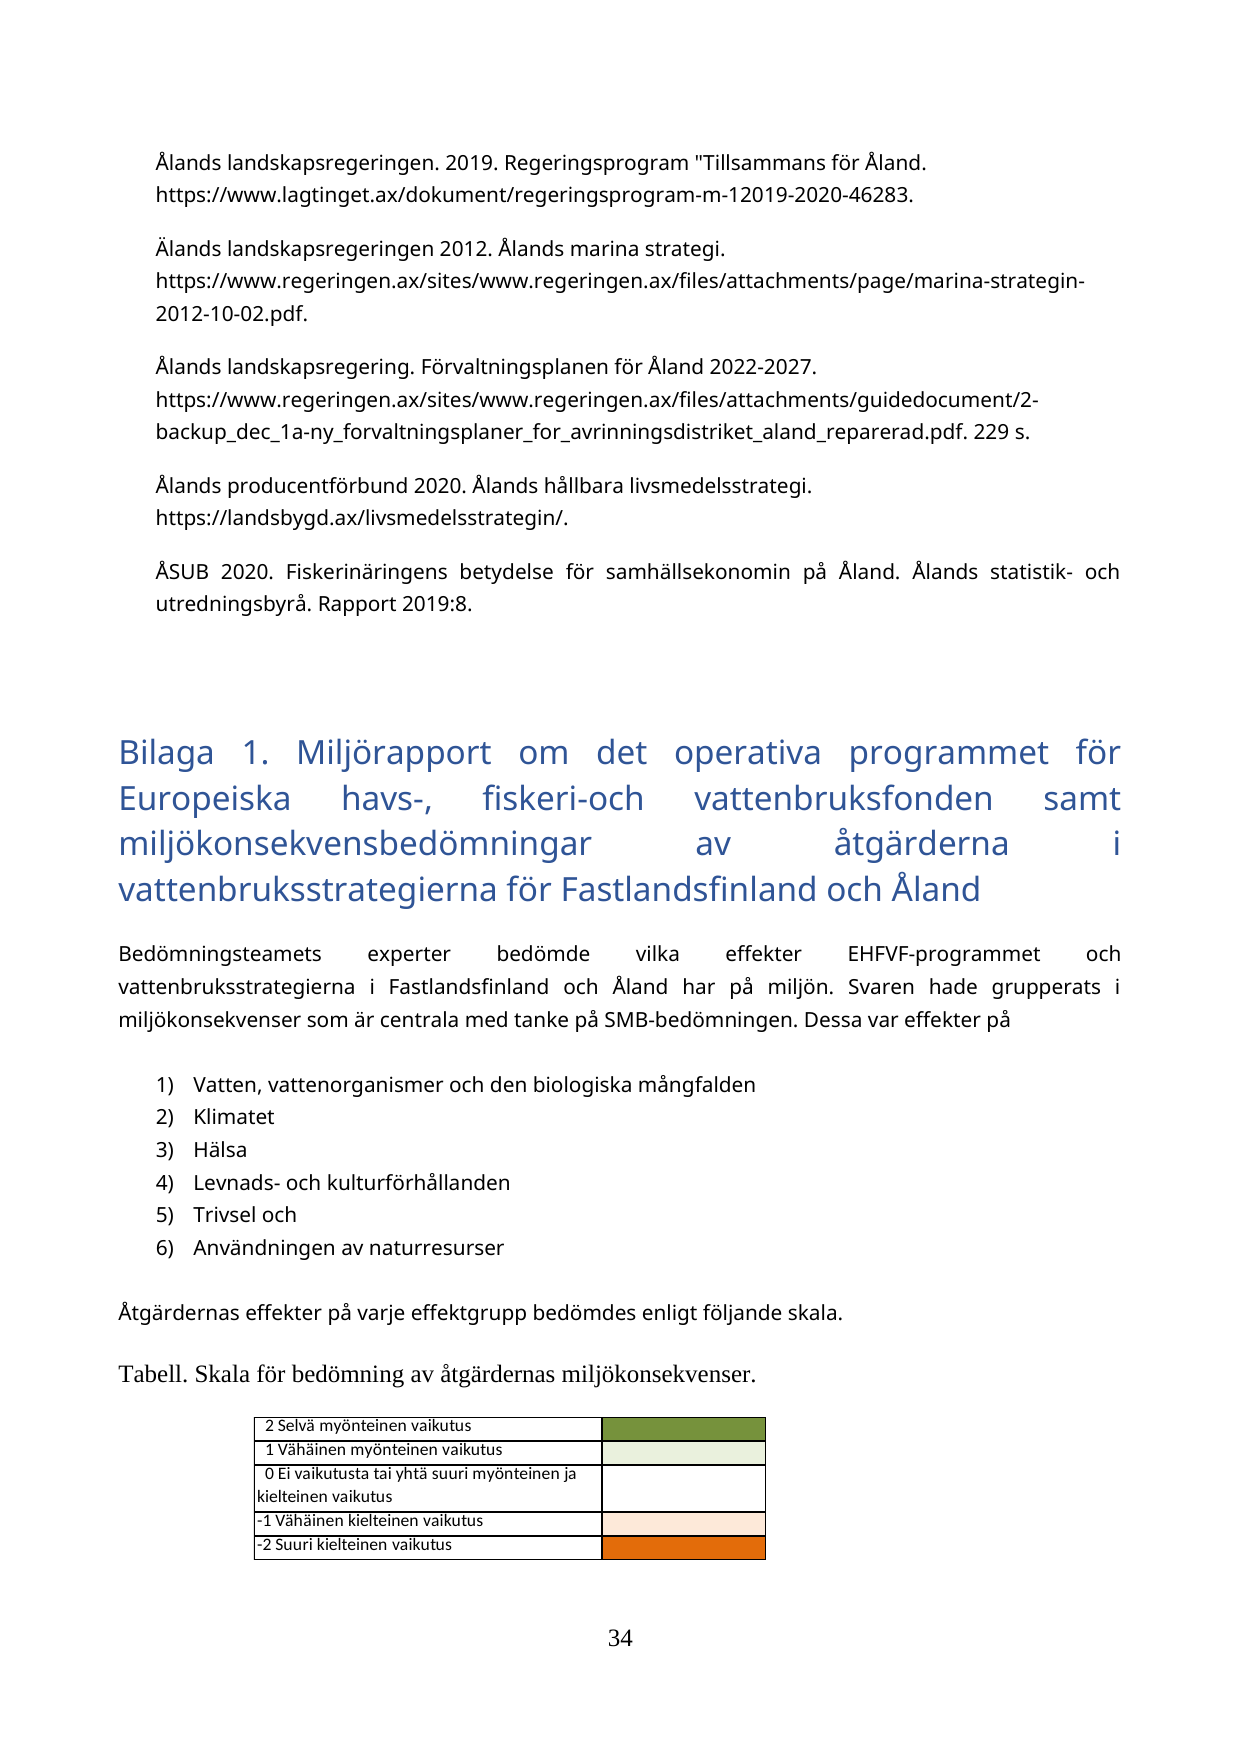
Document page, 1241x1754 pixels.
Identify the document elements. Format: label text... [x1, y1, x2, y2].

text Bedömningsteamets experter bedömde vilka effekter EHFVF-programmet och vattenbruksstrategierna i Fastlandsfinland och Åland har på miljön. Svaren hade grupperats i miljökonsekvenser som är centrala med tanke på SMB-bedömningen. Dessa var effekter på [118, 939, 1122, 1033]
text Älands landskapsregeringen 2012. Ålands marina strategi. https://www.regeringen.ax/sites/www.regeringen.ax/files/attachments/page/marina-strategin-2012-10-02.pdf. [155, 234, 1122, 327]
text Ålands landskapsregeringen. 2019. Regeringsprogram "Tillsammans för Åland. https://www.lagtinget.ax/dokument/regeringsprogram-m-12019-2020-46283. [155, 148, 1122, 209]
text Åtgärdernas effekter på varje effektgrupp bedömdes enligt följande skala. [118, 1298, 1122, 1327]
list Vatten, vattenorganismer och den biologiska mångfalden [156, 1070, 1122, 1098]
list Trivsel och [156, 1200, 1122, 1229]
text ÅSUB 2020. Fiskerinäringens betydelse för samhällsekonomin på Åland. Ålands statistik- och utredningsbyrå. Rapport 2019:8. [155, 557, 1122, 618]
list Klimatet [156, 1102, 1122, 1131]
text Tabell. Skala för bedömning av åtgärdernas miljökonsekvenser. [118, 1359, 1122, 1388]
list Levnads- och kulturförhållanden [156, 1168, 1122, 1196]
subtitle Bilaga 1. Miljörapport om det operativa programmet för Europeiska havs-, fiskeri-och vattenbruksfonden samt miljökonsekvensbedömningar av åtgärderna i vattenbruksstrategierna för Fastlandsfinland och Åland [118, 729, 1122, 911]
text Ålands landskapsregering. Förvaltningsplanen för Åland 2022-2027. https://www.regeringen.ax/sites/www.regeringen.ax/files/attachments/guidedocument/2-backup_dec_1a-ny_forvaltningsplaner_for_avrinningsdistriket_aland_reparerad.pdf. 229 s. [155, 352, 1122, 446]
text Ålands producentförbund 2020. Ålands hållbara livsmedelsstrategi. https://landsbygd.ax/livsmedelsstrategin/. [155, 471, 1122, 532]
list Användningen av naturresurser [156, 1233, 1122, 1261]
list Hälsa [156, 1135, 1122, 1163]
